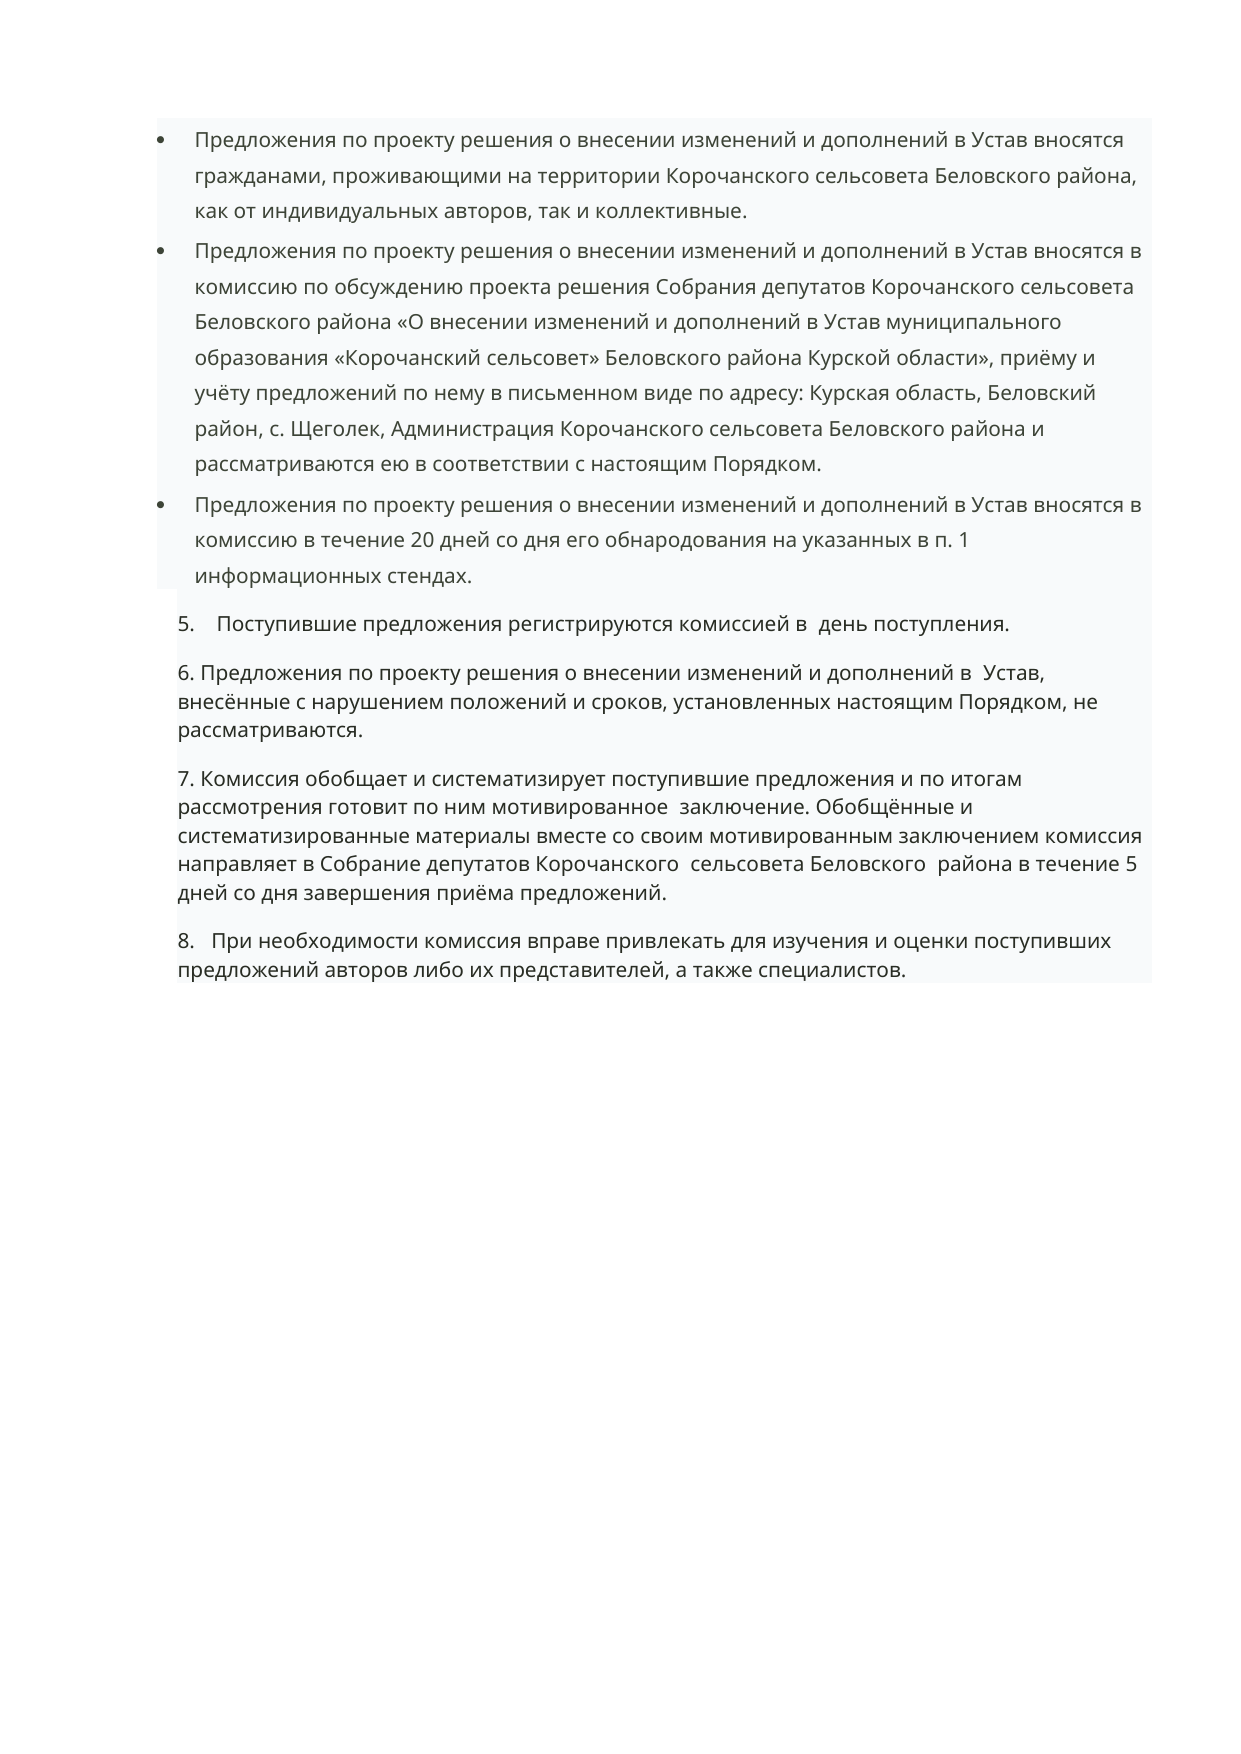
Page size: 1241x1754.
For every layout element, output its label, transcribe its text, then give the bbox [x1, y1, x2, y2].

text 6. Предложения по проекту решения о внесении изменений и дополнений в Устав, внесённые с нарушением положений и сроков, установленных настоящим Порядком, не рассматриваются. [177, 658, 1152, 744]
list Предложения по проекту решения о внесении изменений и дополнений в Устав вносятся гражданами, проживающими на территории Корочанского сельсовета Беловского района, как от индивидуальных авторов, так и коллективные. [157, 118, 1152, 225]
text 5. Поступившие предложения регистрируются комиссией в день поступления. [177, 609, 1152, 638]
text 8. При необходимости комиссия вправе привлекать для изучения и оценки поступивших предложений авторов либо их представителей, а также специалистов. [177, 926, 1152, 983]
list Предложения по проекту решения о внесении изменений и дополнений в Устав вносятся в комиссию по обсуждению проекта решения Собрания депутатов Корочанского сельсовета Беловского района «О внесении изменений и дополнений в Устав муниципального образования «Корочанский сельсовет» Беловского района Курской области», приёму и учёту предложений по нему в письменном виде по адресу: Курская область, Беловский район, с. Щеголек, Администрация Корочанского сельсовета Беловского района и рассматриваются ею в соответствии с настоящим Порядком. [157, 229, 1152, 478]
list Предложения по проекту решения о внесении изменений и дополнений в Устав вносятся в комиссию в течение 20 дней со дня его обнародования на указанных в п. 1 информационных стендах. [157, 483, 1152, 589]
text 7. Комиссия обобщает и систематизирует поступившие предложения и по итогам рассмотрения готовит по ним мотивированное заключение. Обобщённые и систематизированные материалы вместе со своим мотивированным заключением комиссия направляет в Собрание депутатов Корочанского сельсовета Беловского района в течение 5 дней со дня завершения приёма предложений. [177, 764, 1152, 906]
